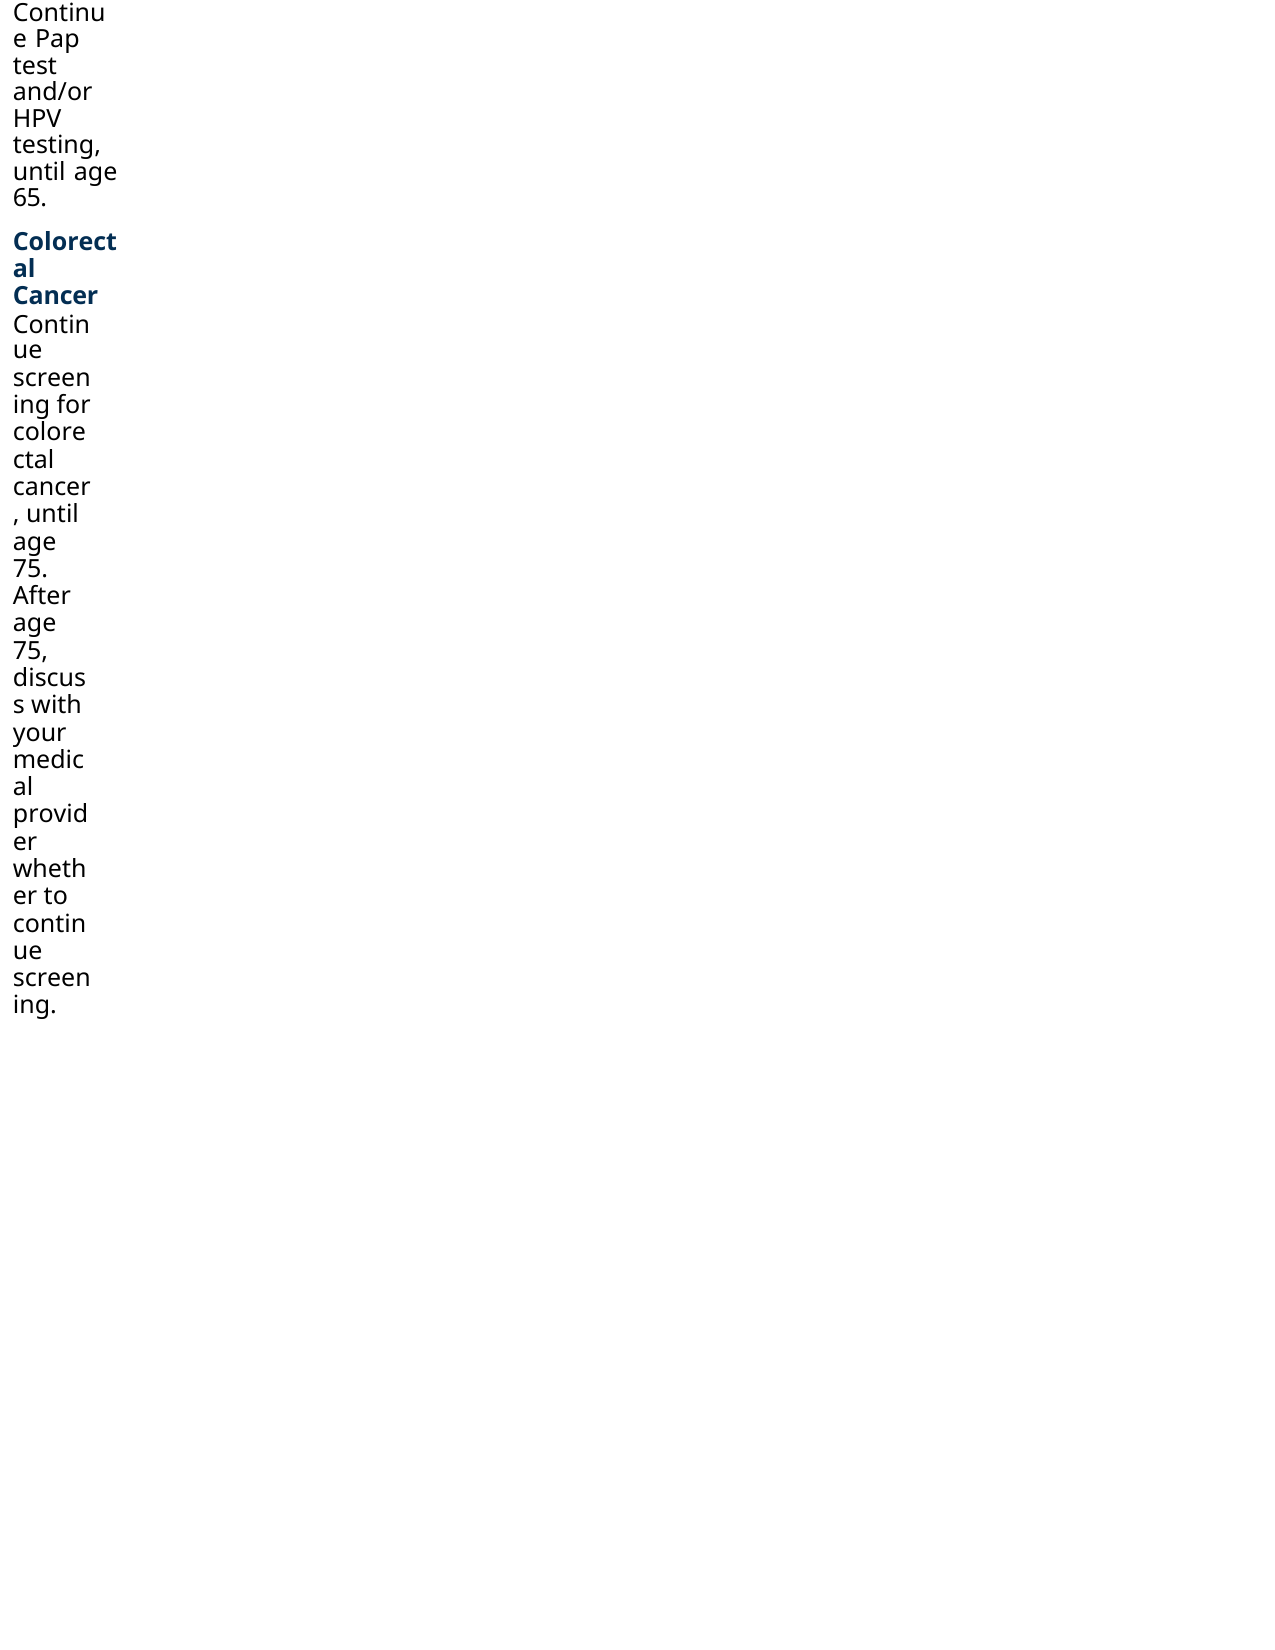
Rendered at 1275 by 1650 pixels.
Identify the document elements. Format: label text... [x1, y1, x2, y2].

text Continue Pap test and/or HPV testing, until age 65. [13, 0, 118, 212]
text Continue screening for colorectal cancer, until age 75. After age 75, discuss with your medical provider whether to continue screening. [13, 312, 91, 1021]
subtitle Colorectal Cancer [13, 228, 118, 310]
